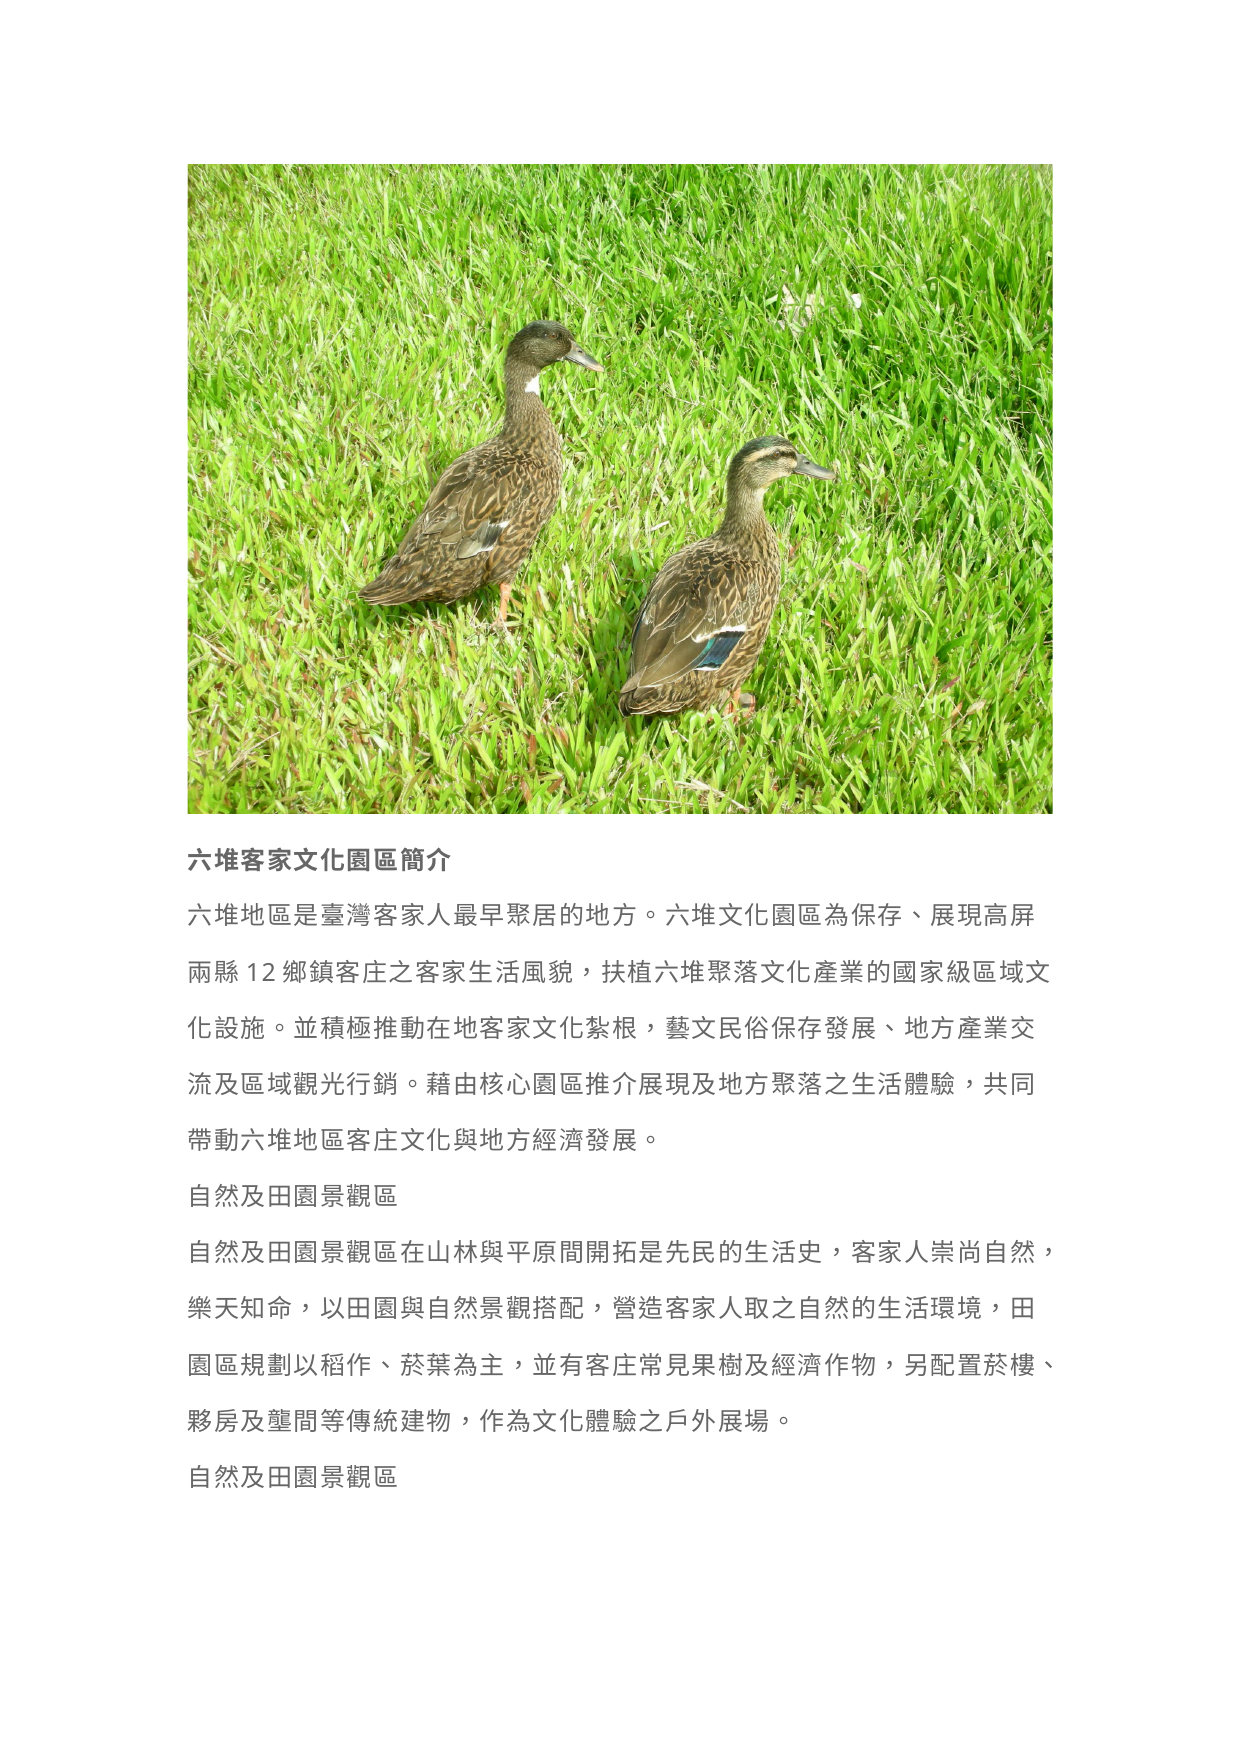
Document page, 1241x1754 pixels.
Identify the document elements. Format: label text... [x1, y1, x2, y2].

text 六堆地區是臺灣客家人最早聚居的地方。六堆文化園區為保存、展現高屏兩縣12鄉鎮客庄之客家生活風貌，扶植六堆聚落文化產業的國家級區域文化設施。並積極推動在地客家文化紮根，藝文民俗保存發展、地方產業交流及區域觀光行銷。藉由核心園區推介展現及地方聚落之生活體驗，共同帶動六堆地區客庄文化與地方經濟發展。 [187, 895, 1053, 1158]
text 六堆客家文化園區簡介 [187, 839, 1053, 877]
text 自然及田園景觀區 自然及田園景觀區在山林與平原間開拓是先民的生活史，客家人崇尚自然，樂天知命，以田園與自然景觀搭配，營造客家人取之自然的生活環境，田園區規劃以稻作、菸葉為主，並有客庄常見果樹及經濟作物，另配置菸樓、夥房及壟間等傳統建物，作為文化體驗之戶外展場。 [187, 1176, 1053, 1438]
text 自然及田園景觀區 [187, 1456, 1053, 1494]
picture [187, 164, 1053, 814]
